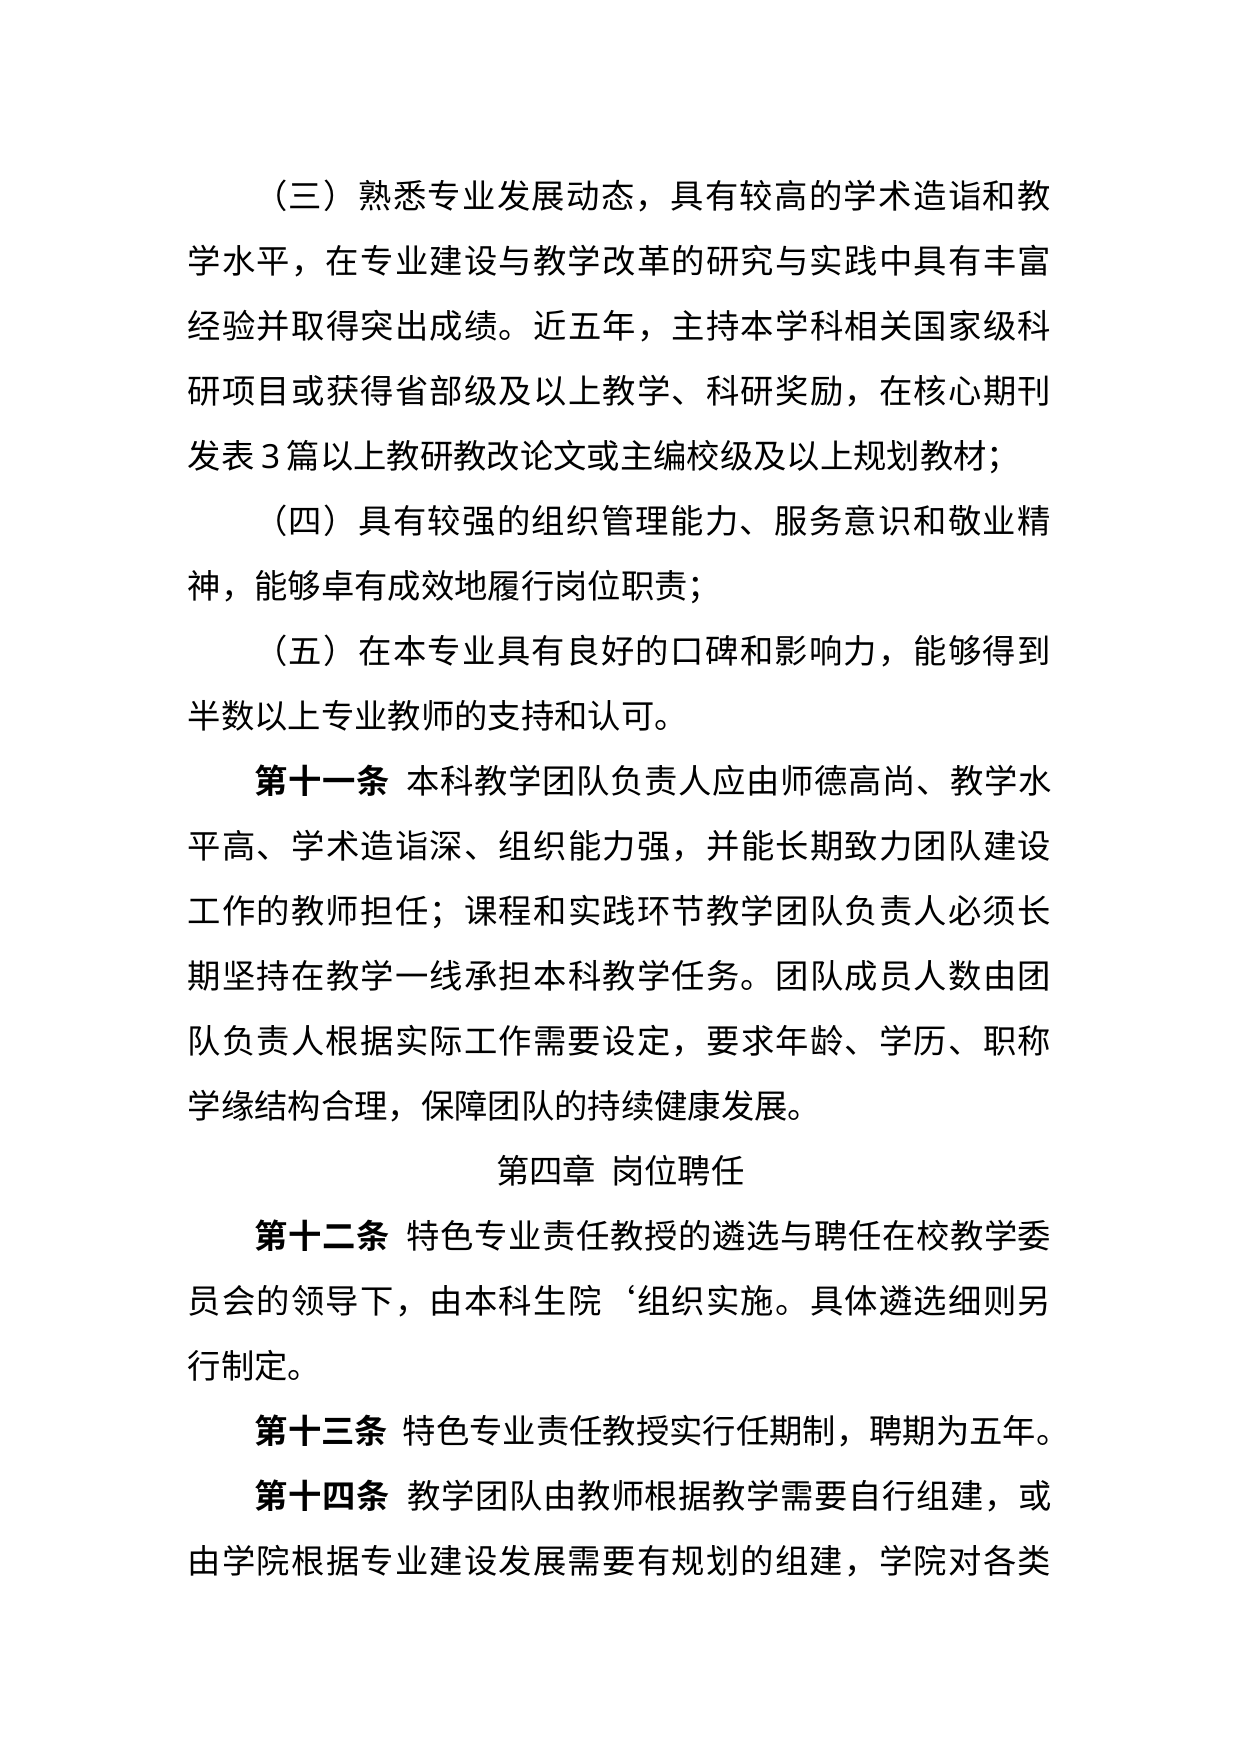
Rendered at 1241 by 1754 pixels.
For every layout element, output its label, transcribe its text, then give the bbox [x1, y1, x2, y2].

text （五）在本专业具有良好的口碑和影响力，能够得到半数以上专业教师的支持和认可。 [187, 617, 1053, 747]
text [187, 1462, 1053, 1592]
text （四）具有较强的组织管理能力、服务意识和敬业精神，能够卓有成效地履行岗位职责； [187, 487, 1053, 617]
text 第十三条 特色专业责任教授实行任期制，聘期为五年。 [187, 1397, 1053, 1462]
text 第十一条 本科教学团队负责人应由师德高尚、教学水平高、学术造诣深、组织能力强，并能长期致力团队建设工作的教师担任；课程和实践环节教学团队负责人必须长期坚持在教学一线承担本科教学任务。团队成员人数由团队负责人根据实际工作需要设定，要求年龄、学历、职称、学缘结构合理，保障团队的持续健康发展。 [187, 747, 1053, 1137]
text 第四章 岗位聘任 [187, 1137, 1053, 1202]
text 第十二条 特色专业责任教授的遴选与聘任在校教学委员会的领导下，由本科生院‘组织实施。具体遴选细则另行制定。 [187, 1202, 1053, 1397]
text （三）熟悉专业发展动态，具有较高的学术造诣和教学水平，在专业建设与教学改革的研究与实践中具有丰富经验并取得突出成绩。近五年，主持本学科相关国家级科研项目或获得省部级及以上教学、科研奖励，在核心期刊发表3篇以上教研教改论文或主编校级及以上规划教材； [187, 162, 1053, 487]
